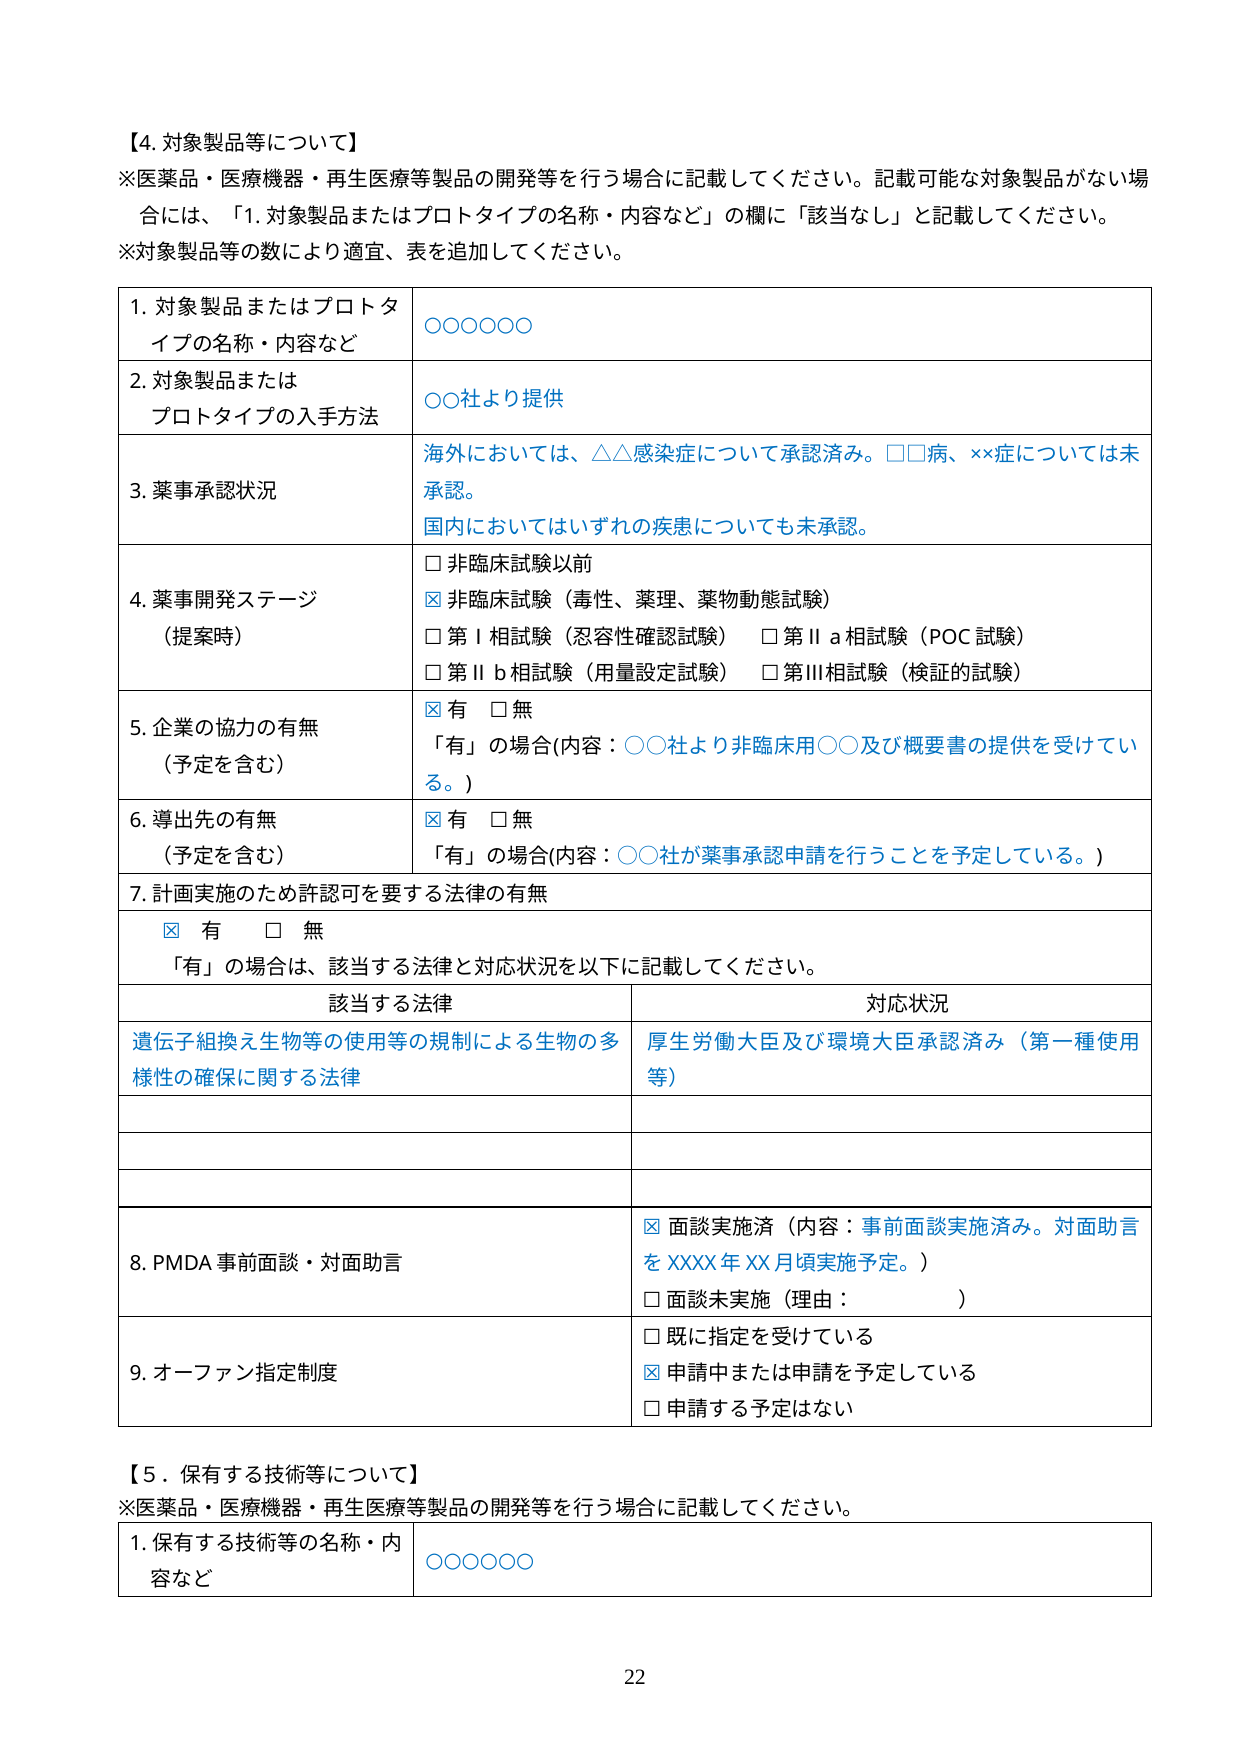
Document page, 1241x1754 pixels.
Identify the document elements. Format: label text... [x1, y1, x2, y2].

table_cell 2. 対象製品または プロトタイプの入手方法 [119, 361, 412, 434]
table_cell [632, 1133, 1151, 1169]
table_cell [119, 1170, 631, 1206]
table_cell 該当する法律 [119, 985, 631, 1021]
table_cell 5. 企業の協力の有無 （予定を含む） [119, 691, 412, 799]
table_cell [119, 1096, 631, 1132]
text 【4. 対象製品等について】 [118, 123, 1152, 160]
table_cell 9. オーファン指定制度 [119, 1317, 631, 1426]
table_cell 6. 導出先の有無 （予定を含む） [119, 800, 412, 873]
table_cell 有 無 「有」の場合(内容：○○社より非臨床用○○及び概要書の提供を受けている。) [413, 691, 1151, 799]
table_cell 有 無 「有」の場合は、該当する法律と対応状況を以下に記載してください。 [119, 911, 1151, 984]
table_cell 対応状況 [632, 985, 1151, 1021]
text ※医薬品・医療機器・再生医療等製品の開発等を行う場合に記載してください。記載可能な対象製品がない場合には、「1. 対象製品またはプロトタイプの名称・内容など」の欄に「該当なし」と記載してください。 [118, 160, 1152, 232]
table_cell 面談実施済（内容：事前面談実施済み。対面助言をXXXX年XX月頃実施予定。） 面談未実施（理由： ） [632, 1208, 1151, 1316]
table_cell [632, 1096, 1151, 1132]
table_cell 有 無 「有」の場合(内容：○○社が薬事承認申請を行うことを予定している。) [413, 800, 1151, 873]
table_cell ○○社より提供 [413, 361, 1151, 434]
table_cell [119, 1133, 631, 1169]
text ※医薬品・医療機器・再生医療等製品の開発等を行う場合に記載してください。 [118, 1492, 1152, 1522]
table_cell 厚生労働大臣及び環境大臣承認済み（第一種使用等） [632, 1022, 1151, 1094]
table_header ○○○○○○ [414, 1523, 1151, 1596]
table_cell 海外においては、△△感染症について承認済み。□□病、××症については未承認。 国内においてはいずれの疾患についても未承認。 [413, 435, 1151, 543]
table_cell 3. 薬事承認状況 [119, 435, 412, 543]
table_cell 既に指定を受けている 申請中または申請を予定している 申請する予定はない [632, 1317, 1151, 1426]
table_cell 遺伝子組換え生物等の使用等の規制による生物の多様性の確保に関する法律 [119, 1022, 631, 1094]
table_header 1. 対象製品またはプロトタイプの名称・内容など [119, 288, 412, 360]
table_header 1. 保有する技術等の名称・内容など [119, 1523, 413, 1596]
table_cell [632, 1170, 1151, 1206]
table_cell 4. 薬事開発ステージ （提案時） [119, 545, 412, 689]
table_cell 8. PMDA事前面談・対面助言 [119, 1208, 631, 1316]
text 【５．保有する技術等について】 [118, 1455, 1152, 1492]
table_header ○○○○○○ [413, 288, 1151, 360]
table_cell 7. 計画実施のため許認可を要する法律の有無 [119, 874, 1151, 910]
table_cell 非臨床試験以前 非臨床試験（毒性、薬理、薬物動態試験） 第Ⅰ相試験（忍容性確認試験） 第Ⅱa相試験（POC試験） 第Ⅱb相試験（用量設定試験） 第Ⅲ相試験（検証的試験） [413, 545, 1151, 689]
text ※対象製品等の数により適宜、表を追加してください。 [118, 232, 1152, 268]
